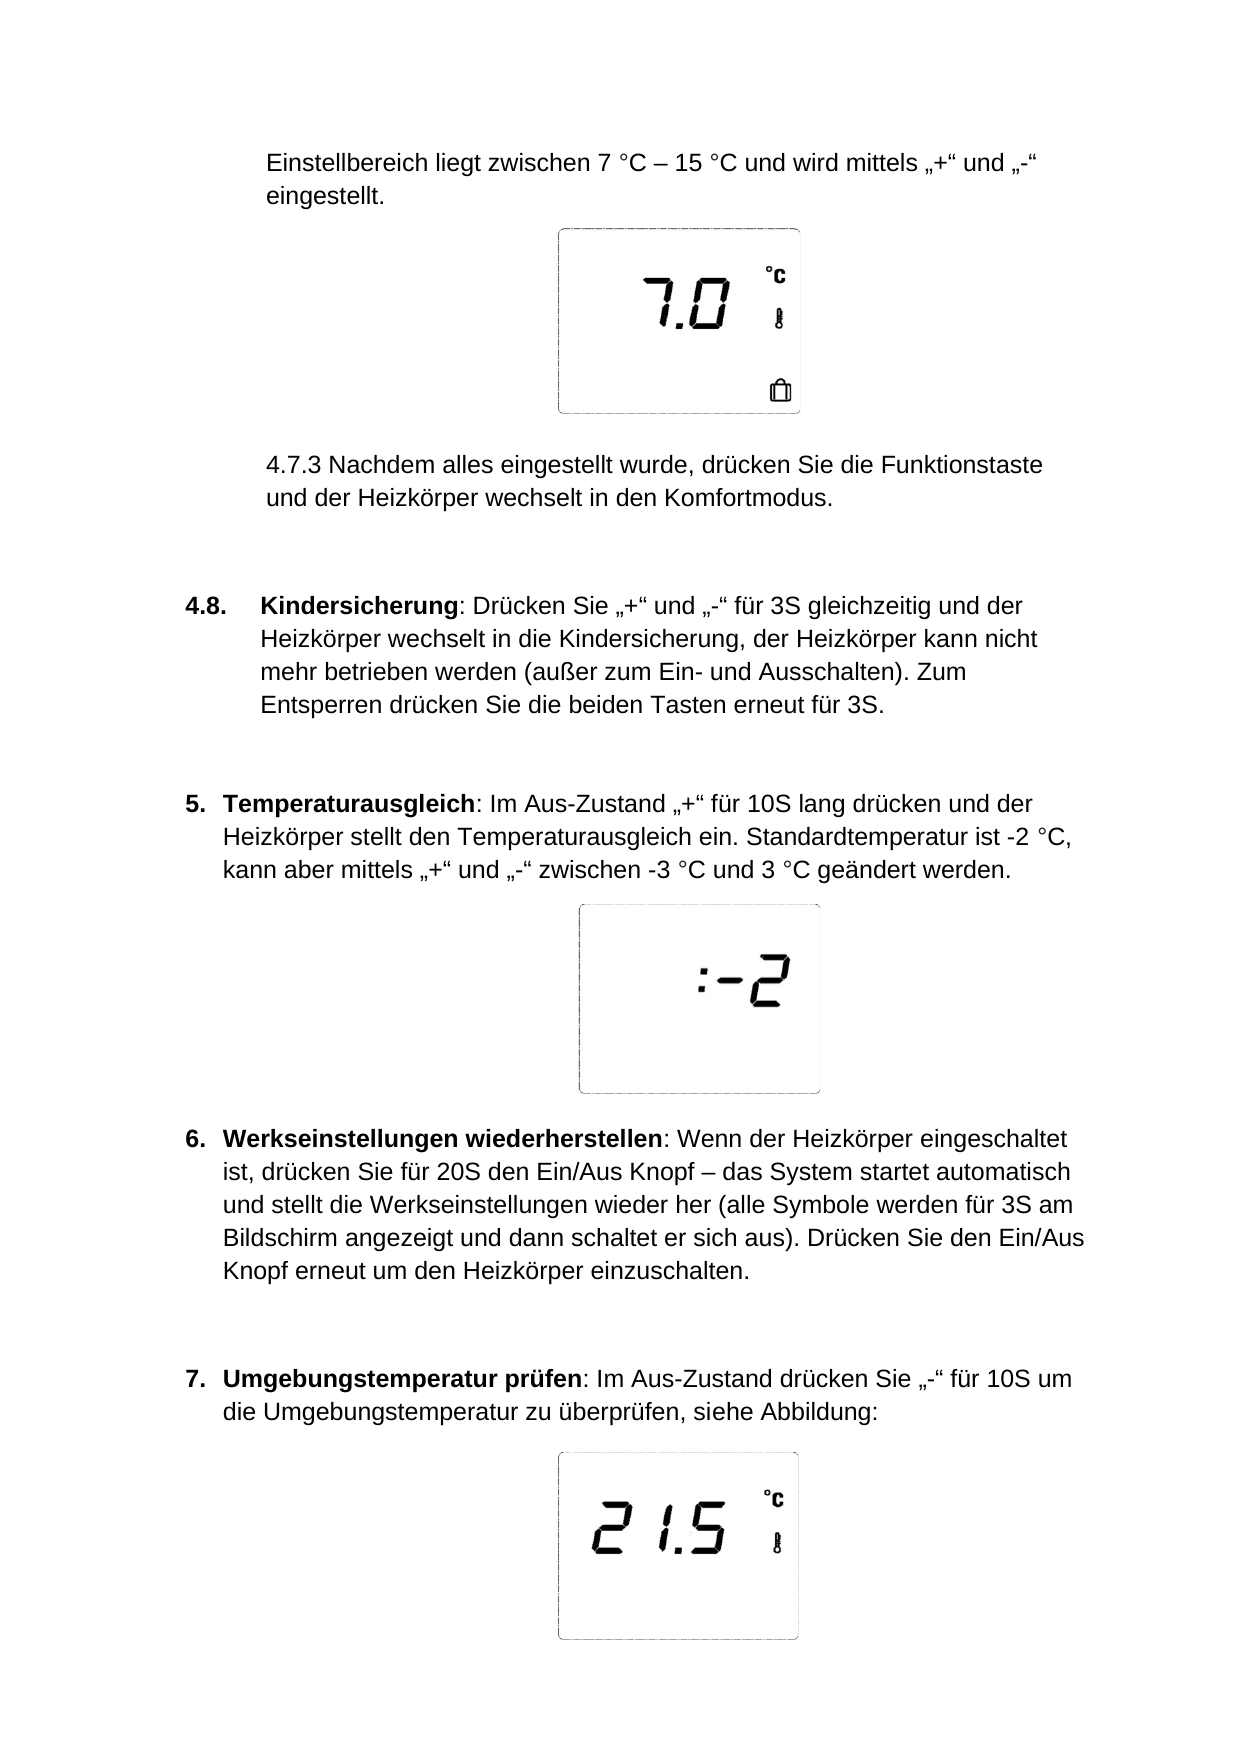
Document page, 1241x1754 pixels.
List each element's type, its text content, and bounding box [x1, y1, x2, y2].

picture [557, 1452, 799, 1640]
picture [578, 904, 821, 1094]
list Temperaturausgleich: Im Aus-Zustand „+“ für 10S lang drücken und der Heizkörper stellt den Temperaturausgleich ein. Standardtemperatur ist -2 °C, kann aber mittels „+“ und „-“ zwischen -3 °C und 3 °C geändert werden. [185, 789, 1093, 883]
text 4.7.3 Nachdem alles eingestellt wurde, drücken Sie die Funktionstaste und der Heizkörper wechselt in den Komfortmodus. [266, 450, 1093, 512]
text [266, 148, 1093, 209]
picture [557, 228, 800, 414]
list Kindersicherung: Drücken Sie „+“ und „-“ für 3S gleichzeitig und der Heizkörper wechselt in die Kindersicherung, der Heizkörper kann nicht mehr betrieben werden (außer zum Ein- und Ausschalten). Zum Entsperren drücken Sie die beiden Tasten erneut für 3S. [185, 591, 1093, 718]
list Werkseinstellungen wiederherstellen: Wenn der Heizkörper eingeschaltet ist, drücken Sie für 20S den Ein/Aus Knopf – das System startet automatisch und stellt die Werkseinstellungen wieder her (alle Symbole werden für 3S am Bildschirm angezeigt und dann schaltet er sich aus). Drücken Sie den Ein/Aus Knopf erneut um den Heizkörper einzuschalten. [185, 1124, 1093, 1285]
list Umgebungstemperatur prüfen: Im Aus-Zustand drücken Sie „-“ für 10S um die Umgebungstemperatur zu überprüfen, siehe Abbildung: [185, 1364, 1093, 1426]
